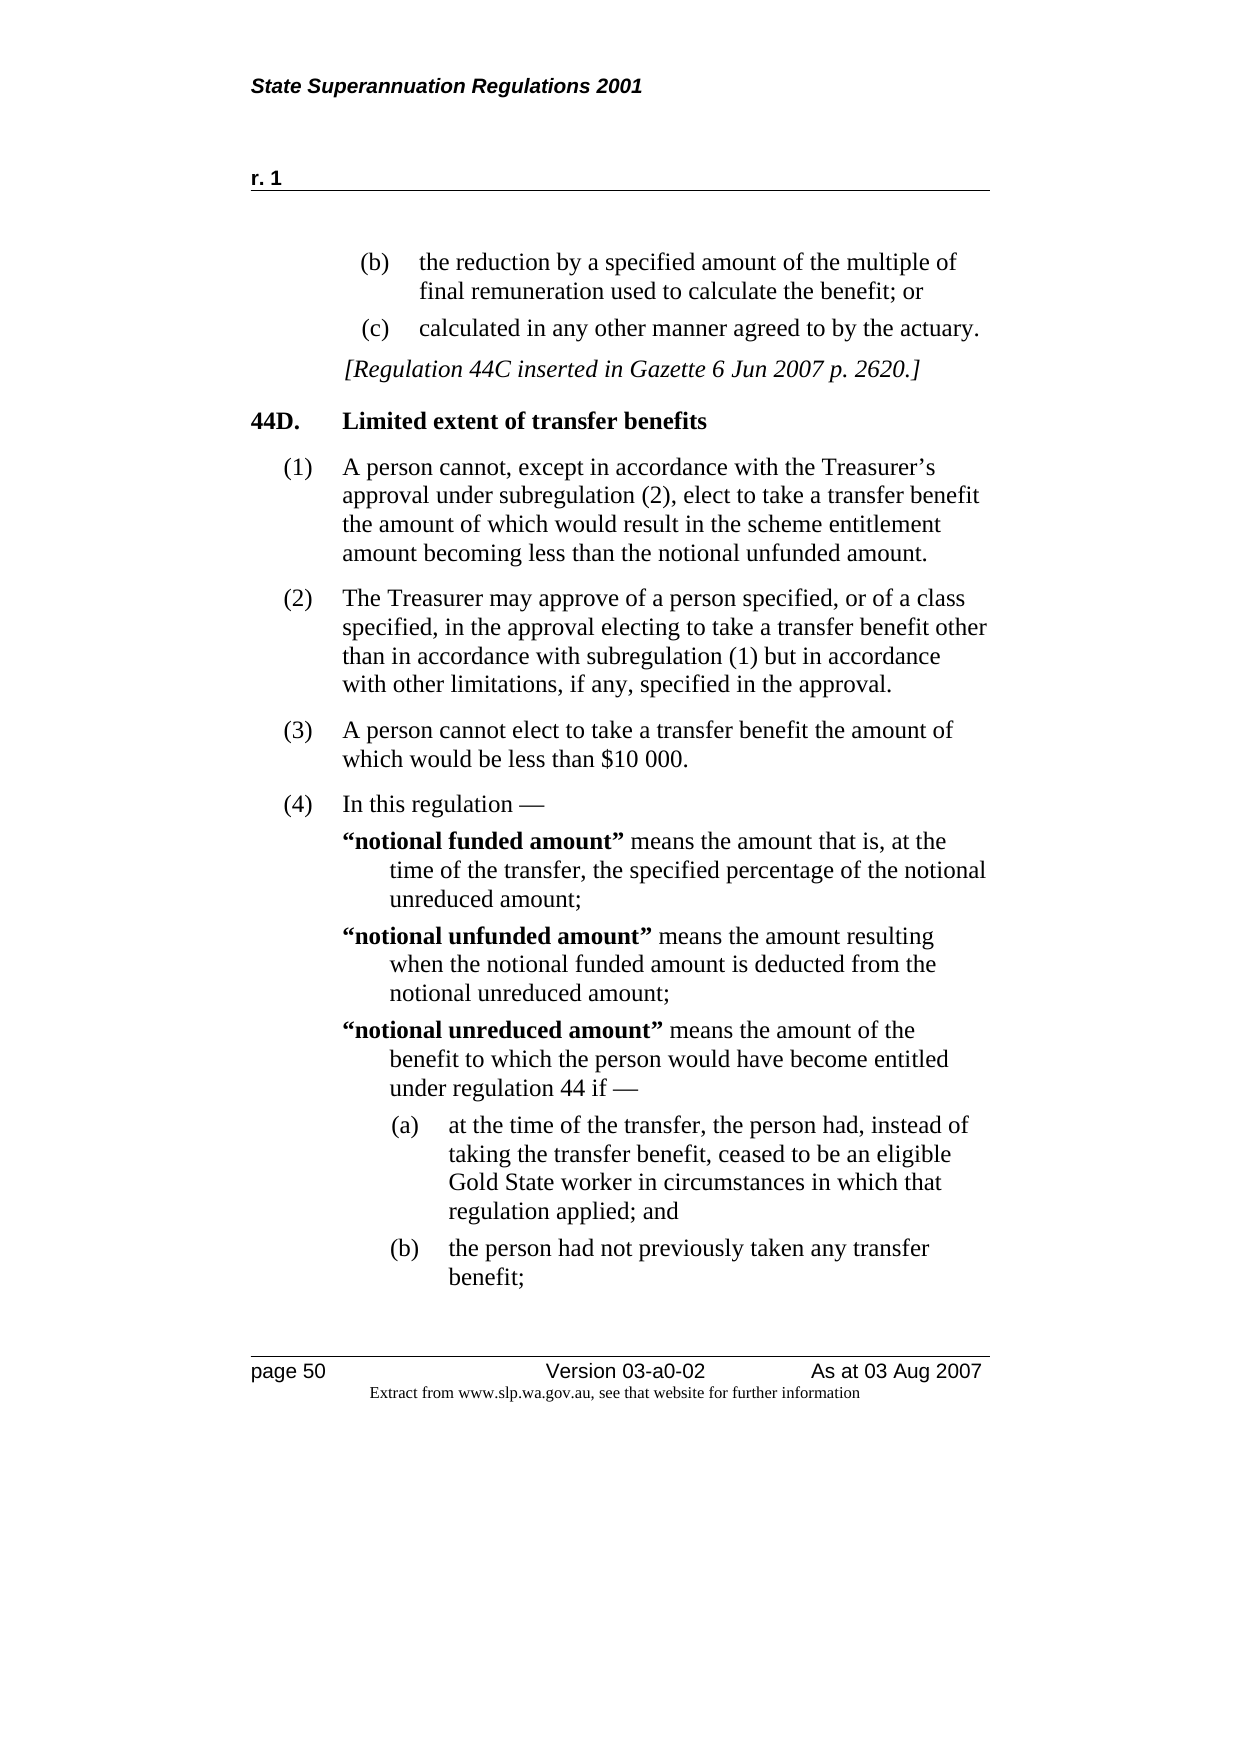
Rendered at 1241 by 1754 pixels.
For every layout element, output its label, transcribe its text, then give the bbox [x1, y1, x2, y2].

text (b) the reduction by a specified amount of the multiple of final remuneration used to calculate the benefit; or [251, 247, 990, 305]
text (1) A person cannot, except in accordance with the Treasurer’s approval under subregulation (2), elect to take a transfer benefit the amount of which would result in the scheme entitlement amount becoming less than the notional unfunded amount. [251, 452, 990, 567]
text (4) In this regulation — [251, 789, 990, 818]
text (b) the person had not previously taken any transfer benefit; [251, 1233, 990, 1291]
text “notional unreduced amount” means the amount of the benefit to which the person would have become entitled under regulation 44 if — [251, 1015, 990, 1102]
text (c) calculated in any other manner agreed to by the actuary. [251, 313, 990, 342]
text (a) at the time of the transfer, the person had, instead of taking the transfer benefit, ceased to be an eligible Gold State worker in circumstances in which that regulation applied; and [251, 1110, 990, 1225]
subtitle 44D. Limited extent of transfer benefits [251, 406, 990, 435]
text “notional funded amount” means the amount that is, at the time of the transfer, the specified percentage of the notional unreduced amount; [251, 826, 990, 912]
text (2) The Treasurer may approve of a person specified, or of a class specified, in the approval electing to take a transfer benefit other than in accordance with subregulation (1) but in accordance with other limitations, if any, specified in the approval. [251, 583, 990, 698]
text (3) A person cannot elect to take a transfer benefit the amount of which would be less than $10 000. [251, 715, 990, 772]
text [Regulation 44C inserted in Gazette 6 Jun 2007 p. 2620.] [251, 354, 990, 383]
text “notional unfunded amount” means the amount resulting when the notional funded amount is deducted from the notional unreduced amount; [251, 921, 990, 1007]
